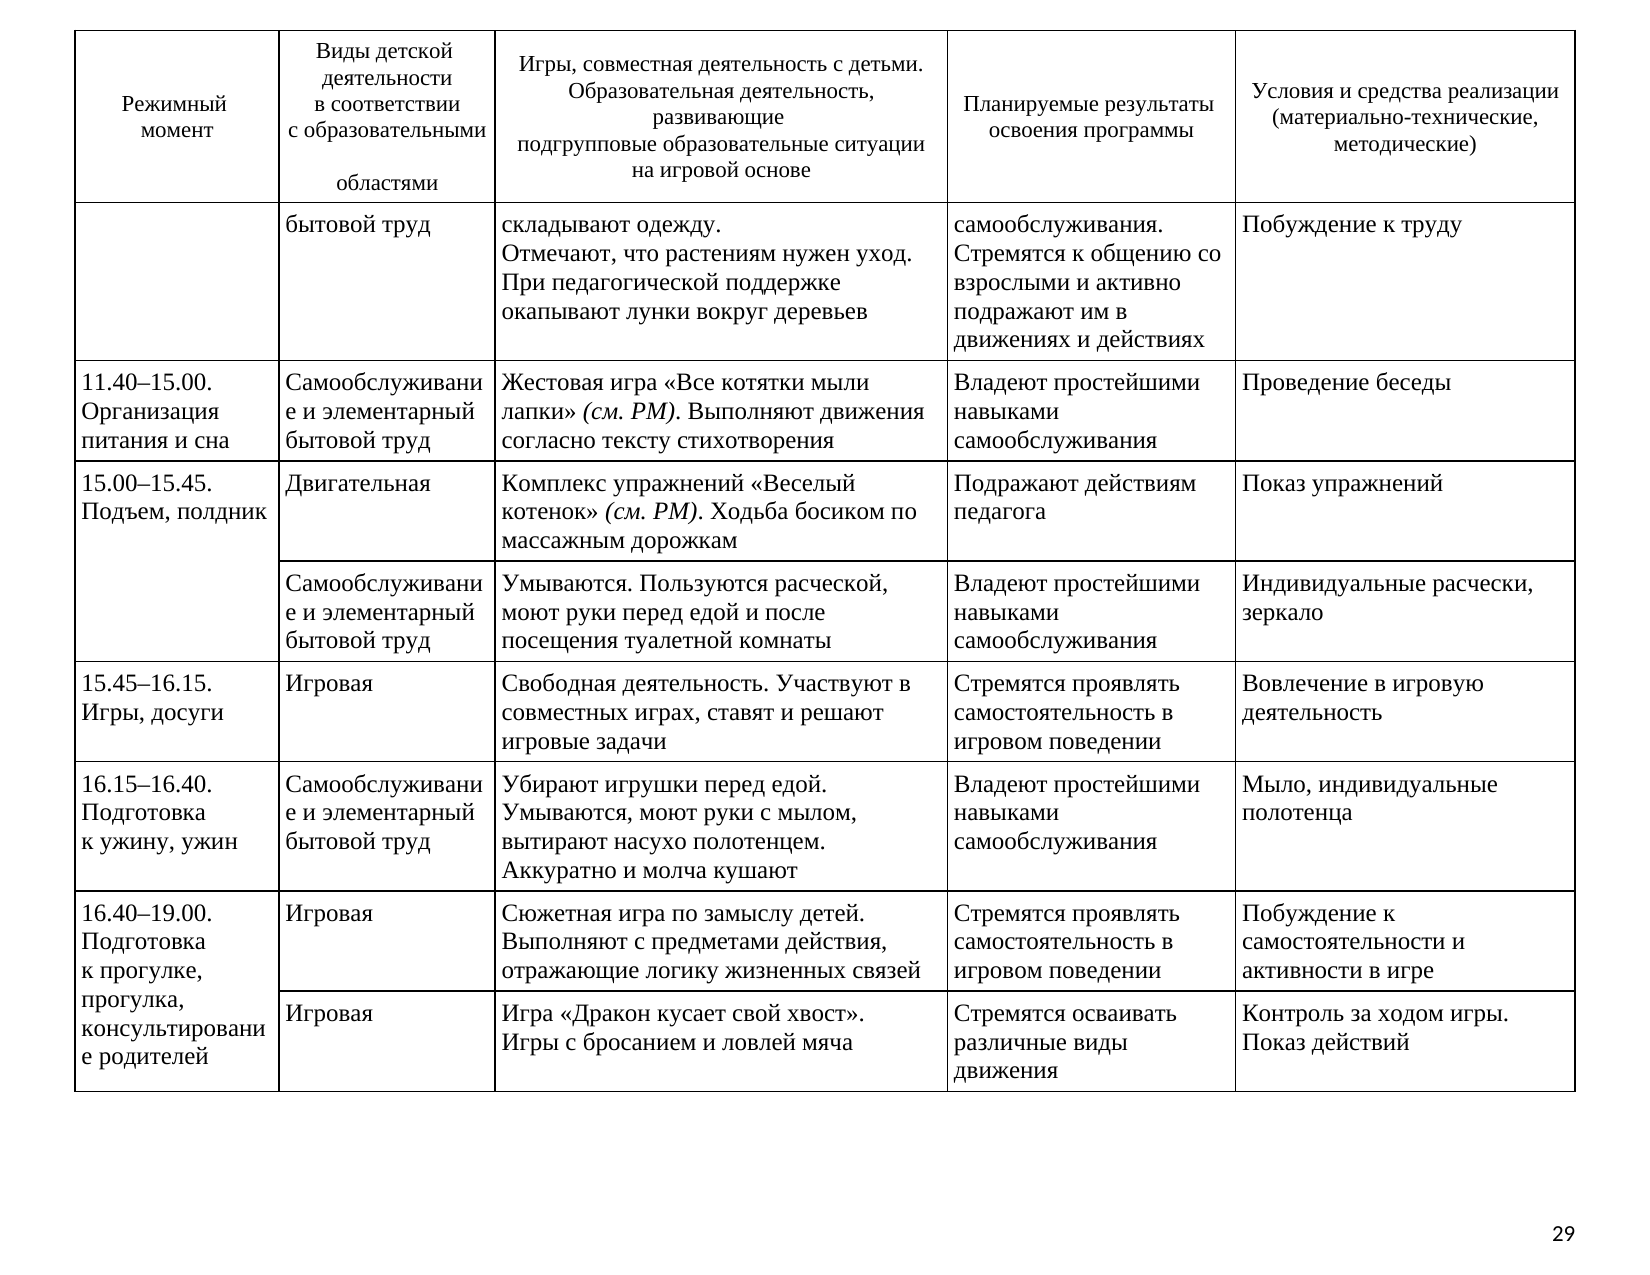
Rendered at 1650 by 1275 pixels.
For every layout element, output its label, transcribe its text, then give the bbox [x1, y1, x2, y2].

table_cell Двигательная [280, 462, 494, 560]
table_cell Самообслуживание и элементарный бытовой труд [280, 562, 494, 661]
table_cell Сюжетная игра по замыслу детей. Выполняют с предметами действия, отражающие логику жизненных связей [496, 892, 947, 990]
table_cell 16.40–19.00. подготовка к прогулке, прогулка, консультирование родителей [76, 892, 278, 1091]
table_cell Игра «Дракон кусает свой хвост». Игры с бросанием и ловлей мяча [496, 992, 947, 1091]
table_cell Самообслуживание и элементарный бытовой труд [280, 361, 494, 460]
table_cell 15.45–16.15. Игры, досуги [76, 662, 278, 761]
table_cell Индивидуальные расчески, зеркало [1236, 562, 1574, 661]
table_header Игры, совместная деятельность с детьми. Образовательная деятельность, развивающие подгрупповые образовательные ситуации на игровой основе [496, 31, 947, 202]
table_cell Владеют простейшими навыками самообслуживания [948, 361, 1235, 460]
table_cell 15.00–15.45. Подъем, полдник [76, 462, 278, 661]
table_header Режимный момент [76, 31, 278, 202]
table_cell Мыло, индивидуальные полотенца [1236, 762, 1574, 890]
table_cell Побуждение к самостоятельности и активности в игре [1236, 892, 1574, 990]
table_cell Вовлечение в игровую деятельность [1236, 662, 1574, 761]
table_cell Владеют простейшими навыками самообслуживания. Стремятся к общению со взрослыми и активно подражают им в движениях и действиях [948, 203, 1235, 359]
table_cell Игровая [280, 992, 494, 1091]
table_cell Контроль за ходом игры. Показ действий [1236, 992, 1574, 1091]
table_cell Самообслуживание и элементарный бытовой труд [280, 203, 494, 359]
table_cell Жестовая игра «Все котятки мыли лапки» (см. РМ). Выполняют движения согласно тексту стихотворения [496, 361, 947, 460]
table_cell 16.15–16.40. подготовка к ужину, ужин [76, 762, 278, 890]
table_cell Игровая [280, 662, 494, 761]
table_header Виды детской деятельности в соответствии с образовательными областями [280, 31, 494, 202]
table_cell Комплекс упражнений «Веселый котенок» (см. РМ). Ходьба босиком по массажным дорожкам [496, 462, 947, 560]
table_cell Владеют простейшими навыками самообслуживания [948, 562, 1235, 661]
table_cell Свободная деятельность. Участвуют в совместных играх, ставят и решают игровые задачи [496, 662, 947, 761]
table_cell Показ упражнений [1236, 462, 1574, 560]
table_header Условия и средства реализации (материально-технические, методические) [1236, 31, 1574, 202]
table_cell Стремятся проявлять самостоятельность в игровом поведении [948, 892, 1235, 990]
table_cell Стремятся осваивать различные виды движения [948, 992, 1235, 1091]
table_cell Убирают игрушки перед едой. Умываются, моют руки с мылом, вытирают насухо полотенцем. Аккуратно и молча кушают [496, 762, 947, 890]
table_cell Умываются. Пользуются расческой, моют руки перед едой и после посещения туалетной комнаты [496, 562, 947, 661]
table_cell Самообслуживание и элементарный бытовой труд [280, 762, 494, 890]
table_cell Подражают действиям педагога [948, 462, 1235, 560]
table_cell Стремятся проявлять самостоятельность в игровом поведении [948, 662, 1235, 761]
table_header Планируемые результаты освоения программы [948, 31, 1235, 202]
table_cell Проведение беседы [1236, 361, 1574, 460]
table_cell 11.40–15.00. Организация питания и сна [76, 361, 278, 460]
table_cell Игровая [280, 892, 494, 990]
table_cell Владеют простейшими навыками самообслуживания [948, 762, 1235, 890]
table_cell Алгоритм одевания и раздевания. Побуждение к труду [1236, 203, 1574, 359]
